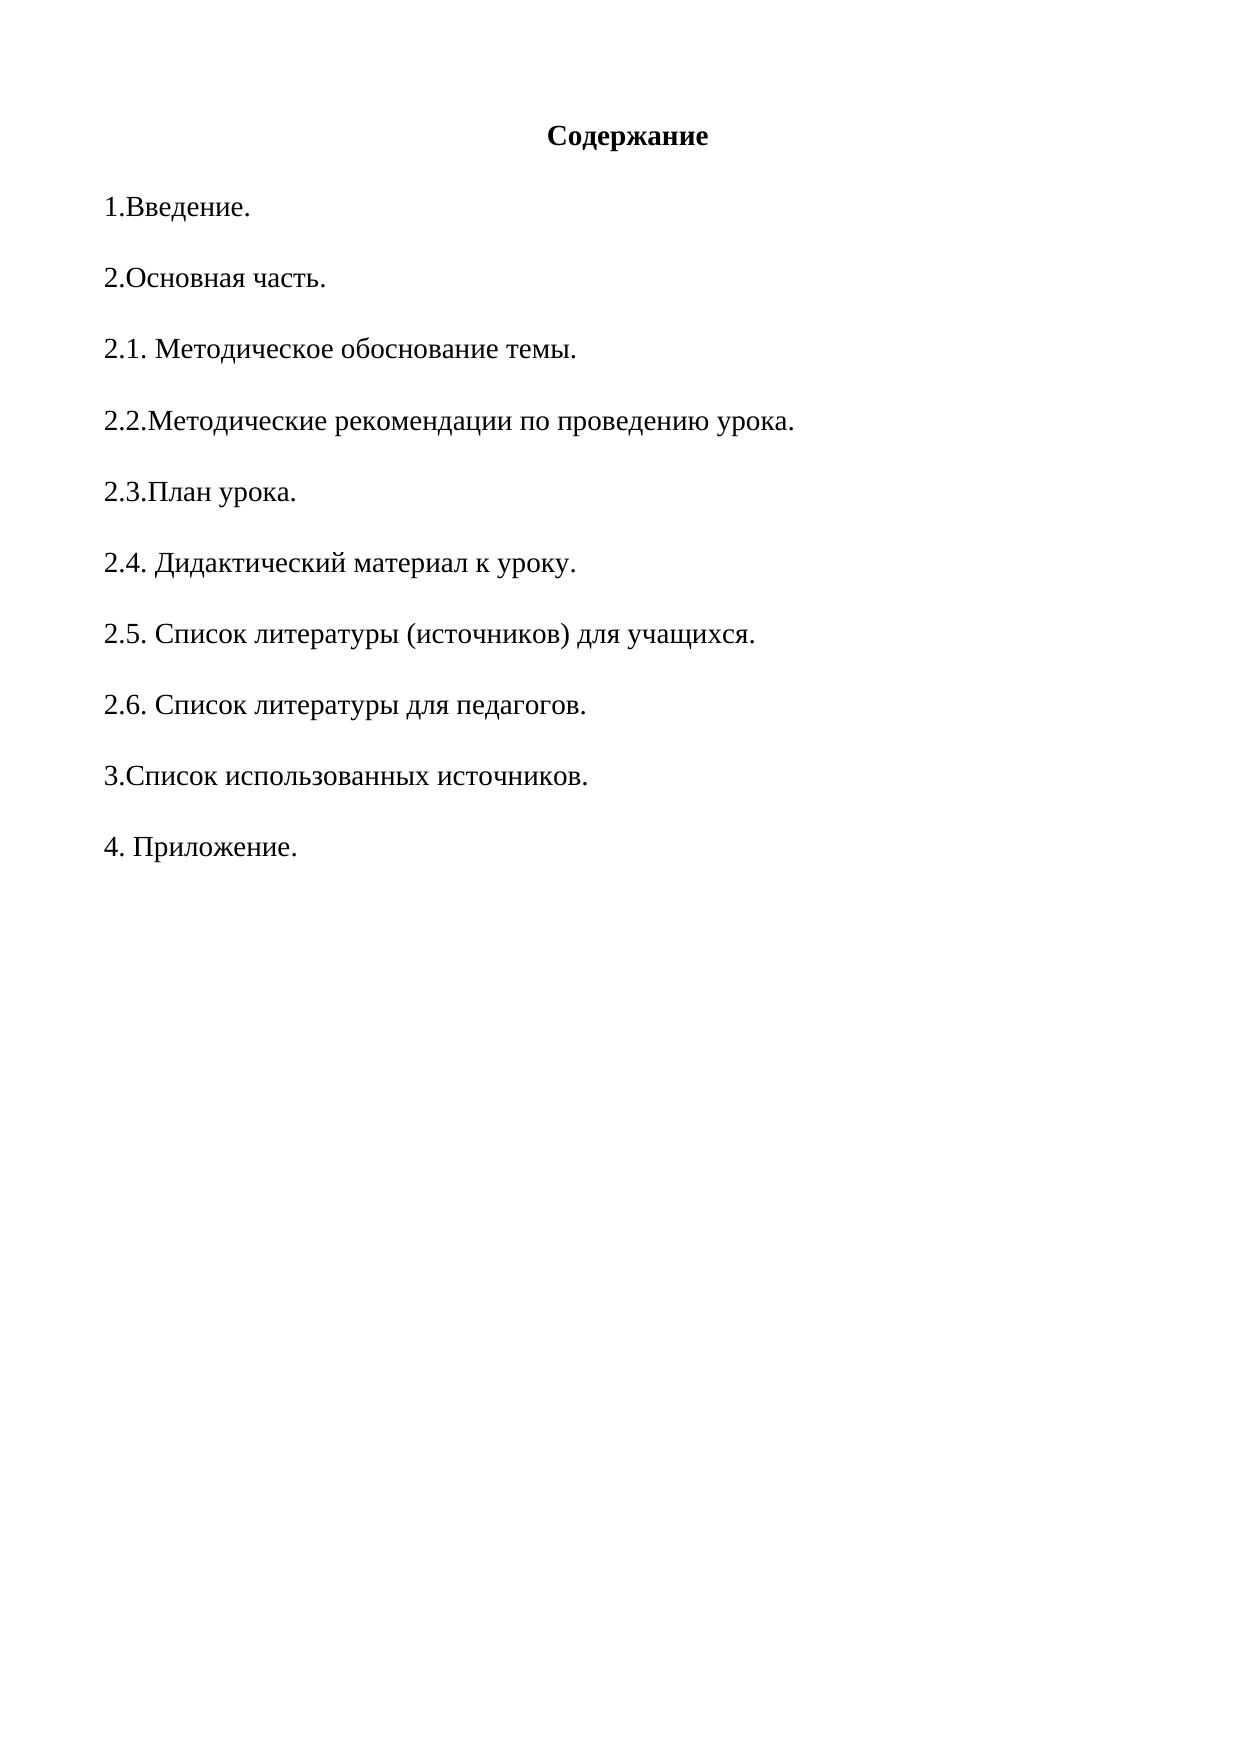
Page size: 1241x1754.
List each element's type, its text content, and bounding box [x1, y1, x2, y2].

text 2.2.Методические рекомендации по проведению урока. [103, 403, 1152, 436]
text 4. Приложение. [103, 829, 1152, 863]
text 1.Введение. [103, 189, 1152, 223]
text 2.5. Список литературы (источников) для учащихся. [103, 616, 1152, 650]
text 2.Основная часть. [103, 260, 1152, 294]
text 2.3.План урока. [103, 474, 1152, 507]
text 2.4. Дидактический материал к уроку. [103, 545, 1152, 578]
text 2.6. Список литературы для педагогов. [103, 687, 1152, 721]
text Содержание [103, 118, 1152, 152]
text 3.Список использованных источников. [103, 758, 1152, 792]
text 2.1. Методическое обоснование темы. [103, 332, 1152, 365]
